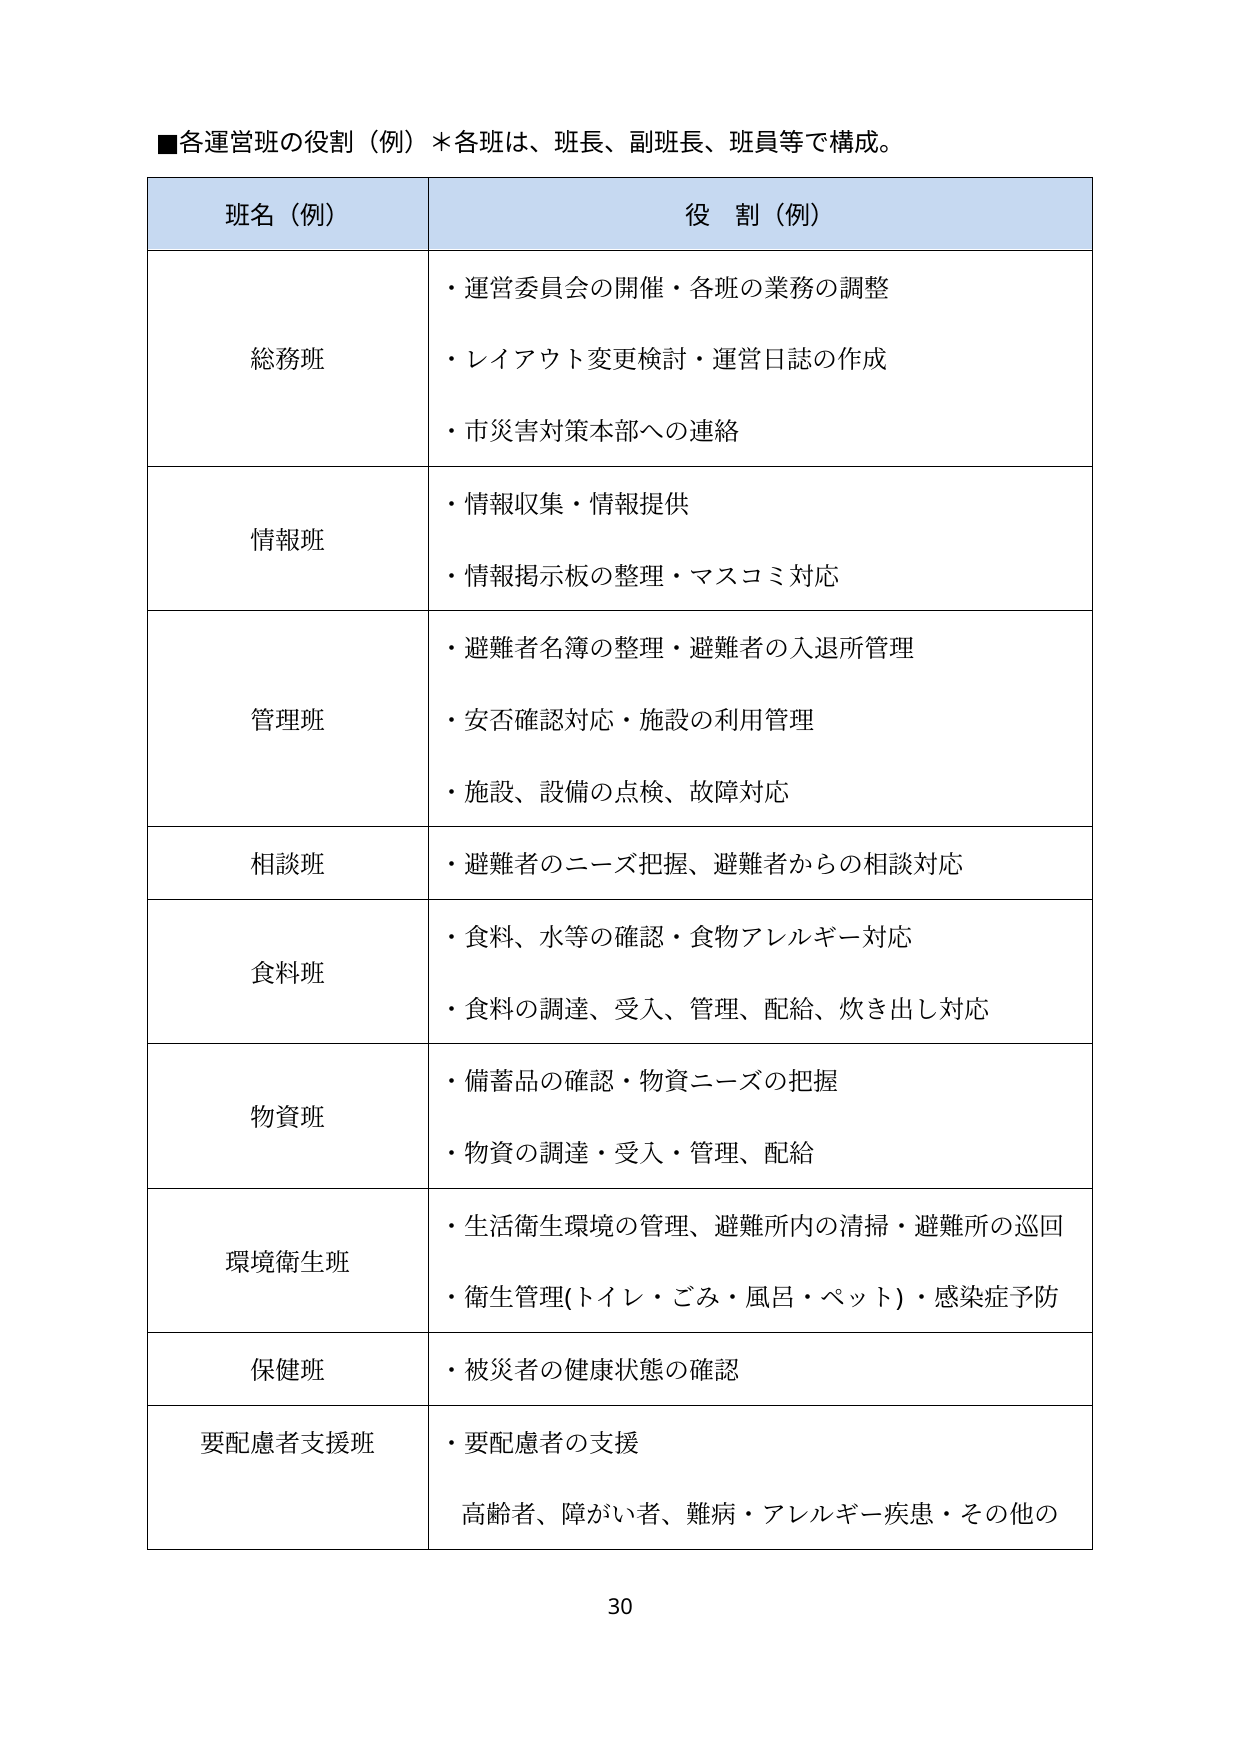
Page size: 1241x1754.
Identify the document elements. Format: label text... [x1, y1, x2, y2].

table_cell ・運営委員会の開催・各班の業務の調整 ・レイアウト変更検討・運営日誌の作成 ・市災害対策本部への連絡 [429, 251, 1092, 466]
table_cell 総務班 [148, 251, 428, 466]
table_cell ・生活衛生環境の管理、避難所内の清掃・避難所の巡回 ・衛生管理(トイレ・ごみ・風呂・ペット) ・感染症予防 [429, 1189, 1092, 1332]
table_cell ・情報収集・情報提供 ・情報掲示板の整理・マスコミ対応 [429, 467, 1092, 610]
table_cell 物資班 [148, 1044, 428, 1187]
table_cell ・避難者名簿の整理・避難者の入退所管理 ・安否確認対応・施設の利用管理 ・施設、設備の点検、故障対応 [429, 611, 1092, 826]
table_cell ・食料、水等の確認・食物アレルギー対応 ・食料の調達、受入、管理、配給、炊き出し対応 [429, 900, 1092, 1043]
table_header 役 割（例） [429, 178, 1092, 249]
table_cell ・被災者の健康状態の確認 [429, 1333, 1092, 1404]
table_cell 要配慮者支援班 [148, 1406, 428, 1549]
table_cell 情報班 [148, 467, 428, 610]
table_cell 環境衛生班 [148, 1189, 428, 1332]
text ■各運営班の役割（例）＊各班は、班長、副班長、班員等で構成。 [118, 105, 1122, 177]
table_cell 管理班 [148, 611, 428, 826]
table_cell 相談班 [148, 827, 428, 899]
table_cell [429, 1406, 1092, 1549]
table_cell ・避難者のニーズ把握、避難者からの相談対応 [429, 827, 1092, 899]
table_cell 保健班 [148, 1333, 428, 1404]
table_header 班名（例） [148, 178, 428, 249]
table_cell ・備蓄品の確認・物資ニーズの把握 ・物資の調達・受入・管理、配給 [429, 1044, 1092, 1187]
table_cell 食料班 [148, 900, 428, 1043]
